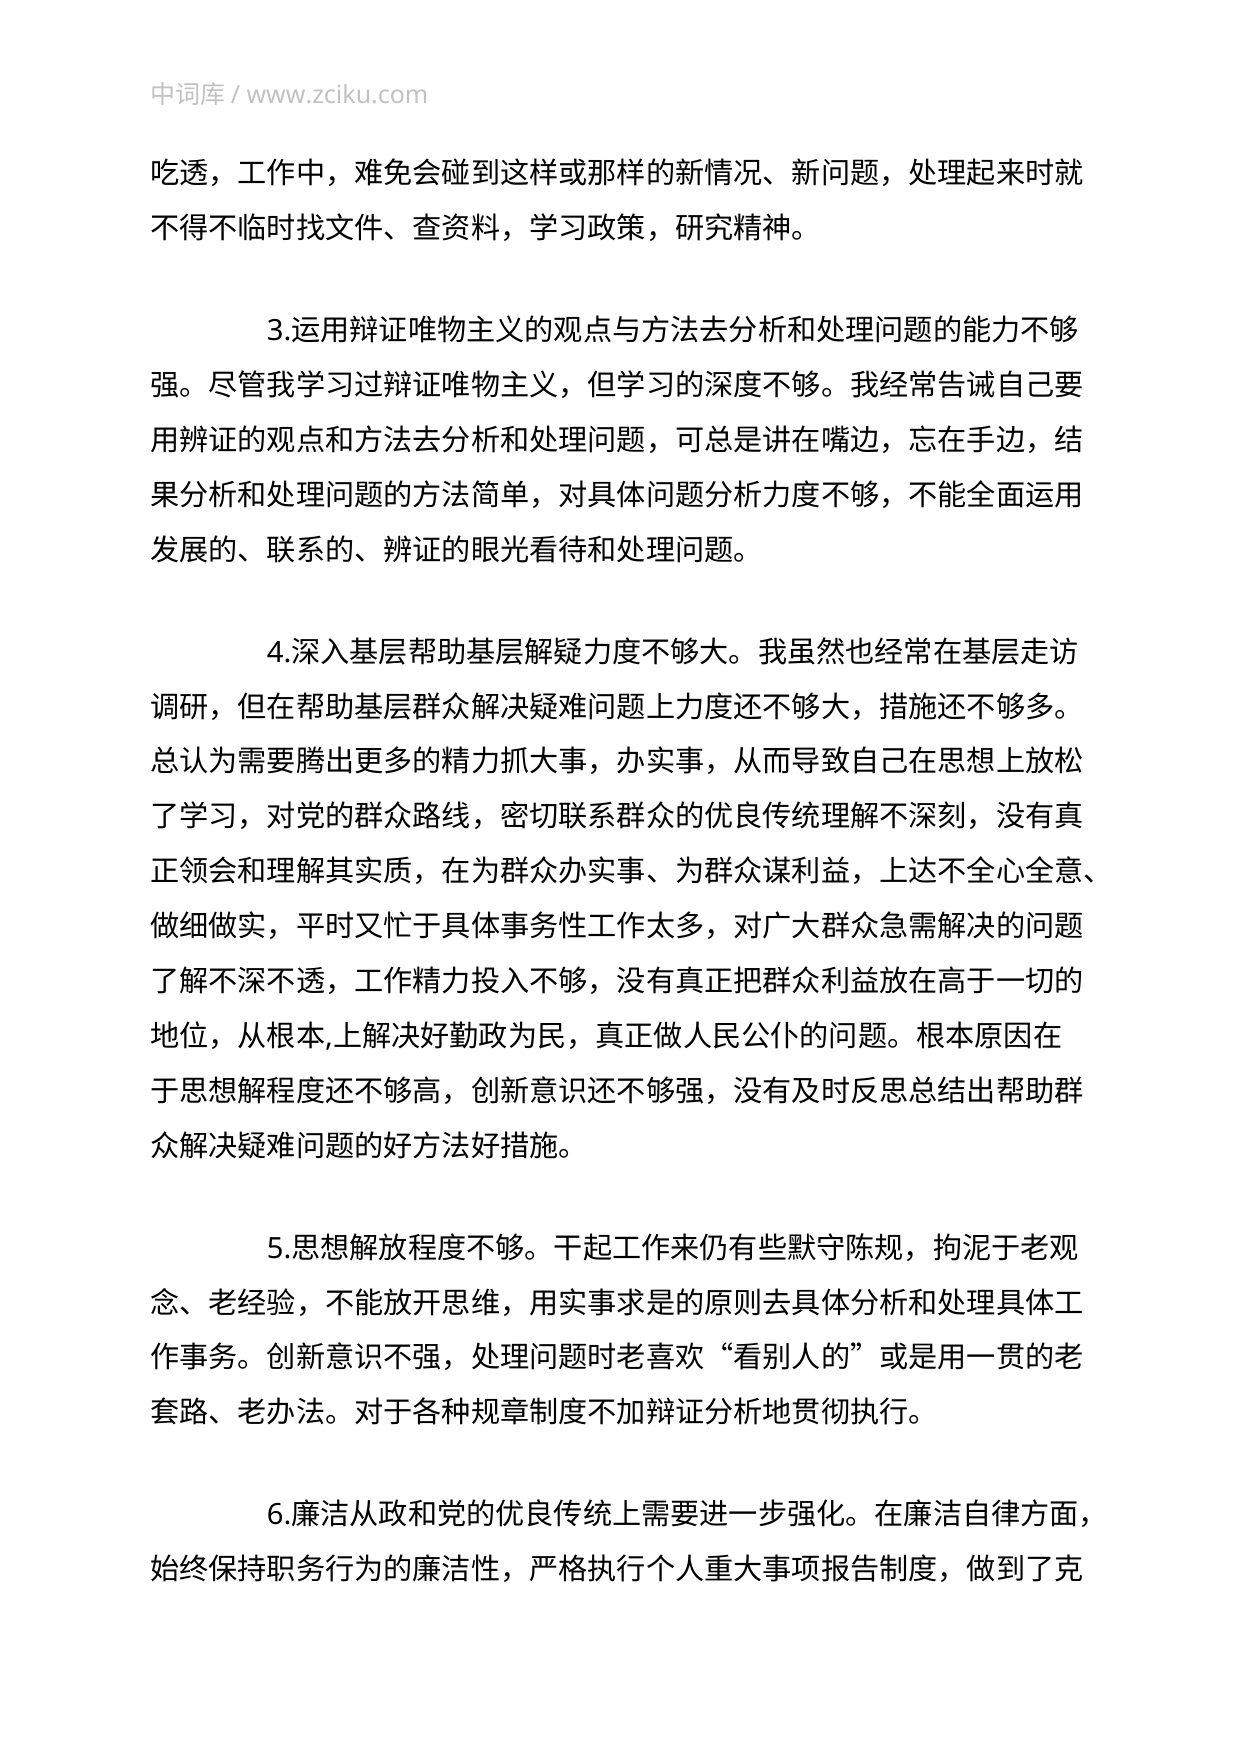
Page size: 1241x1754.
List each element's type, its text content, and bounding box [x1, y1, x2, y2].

text 5.思想解放程度不够。干起工作来仍有些默守陈规，拘泥于老观念、老经验，不能放开思维，用实事求是的原则去具体分析和处理具体工作事务。创新意识不强，处理问题时老喜欢“看别人的”或是用一贯的老套路、老办法。对于各种规章制度不加辩证分析地贯彻执行。 [150, 1224, 1090, 1431]
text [150, 150, 1090, 247]
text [150, 1491, 1090, 1588]
text 3.运用辩证唯物主义的观点与方法去分析和处理问题的能力不够强。尽管我学习过辩证唯物主义，但学习的深度不够。我经常告诫自己要用辨证的观点和方法去分析和处理问题，可总是讲在嘴边，忘在手边，结果分析和处理问题的方法简单，对具体问题分析力度不够，不能全面运用发展的、联系的、辨证的眼光看待和处理问题。 [150, 307, 1090, 569]
text 4.深入基层帮助基层解疑力度不够大。我虽然也经常在基层走访调研，但在帮助基层群众解决疑难问题上力度还不够大，措施还不够多。总认为需要腾出更多的精力抓大事，办实事，从而导致自己在思想上放松了学习，对党的群众路线，密切联系群众的优良传统理解不深刻，没有真正领会和理解其实质，在为群众办实事、为群众谋利益，上达不全心全意、做细做实，平时又忙于具体事务性工作太多，对广大群众急需解决的问题了解不深不透，工作精力投入不够，没有真正把群众利益放在高于一切的地位，从根本,上解决好勤政为民，真正做人民公仆的问题。根本原因在于思想解程度还不够高，创新意识还不够强，没有及时反思总结出帮助群众解决疑难问题的好方法好措施。 [150, 628, 1090, 1165]
